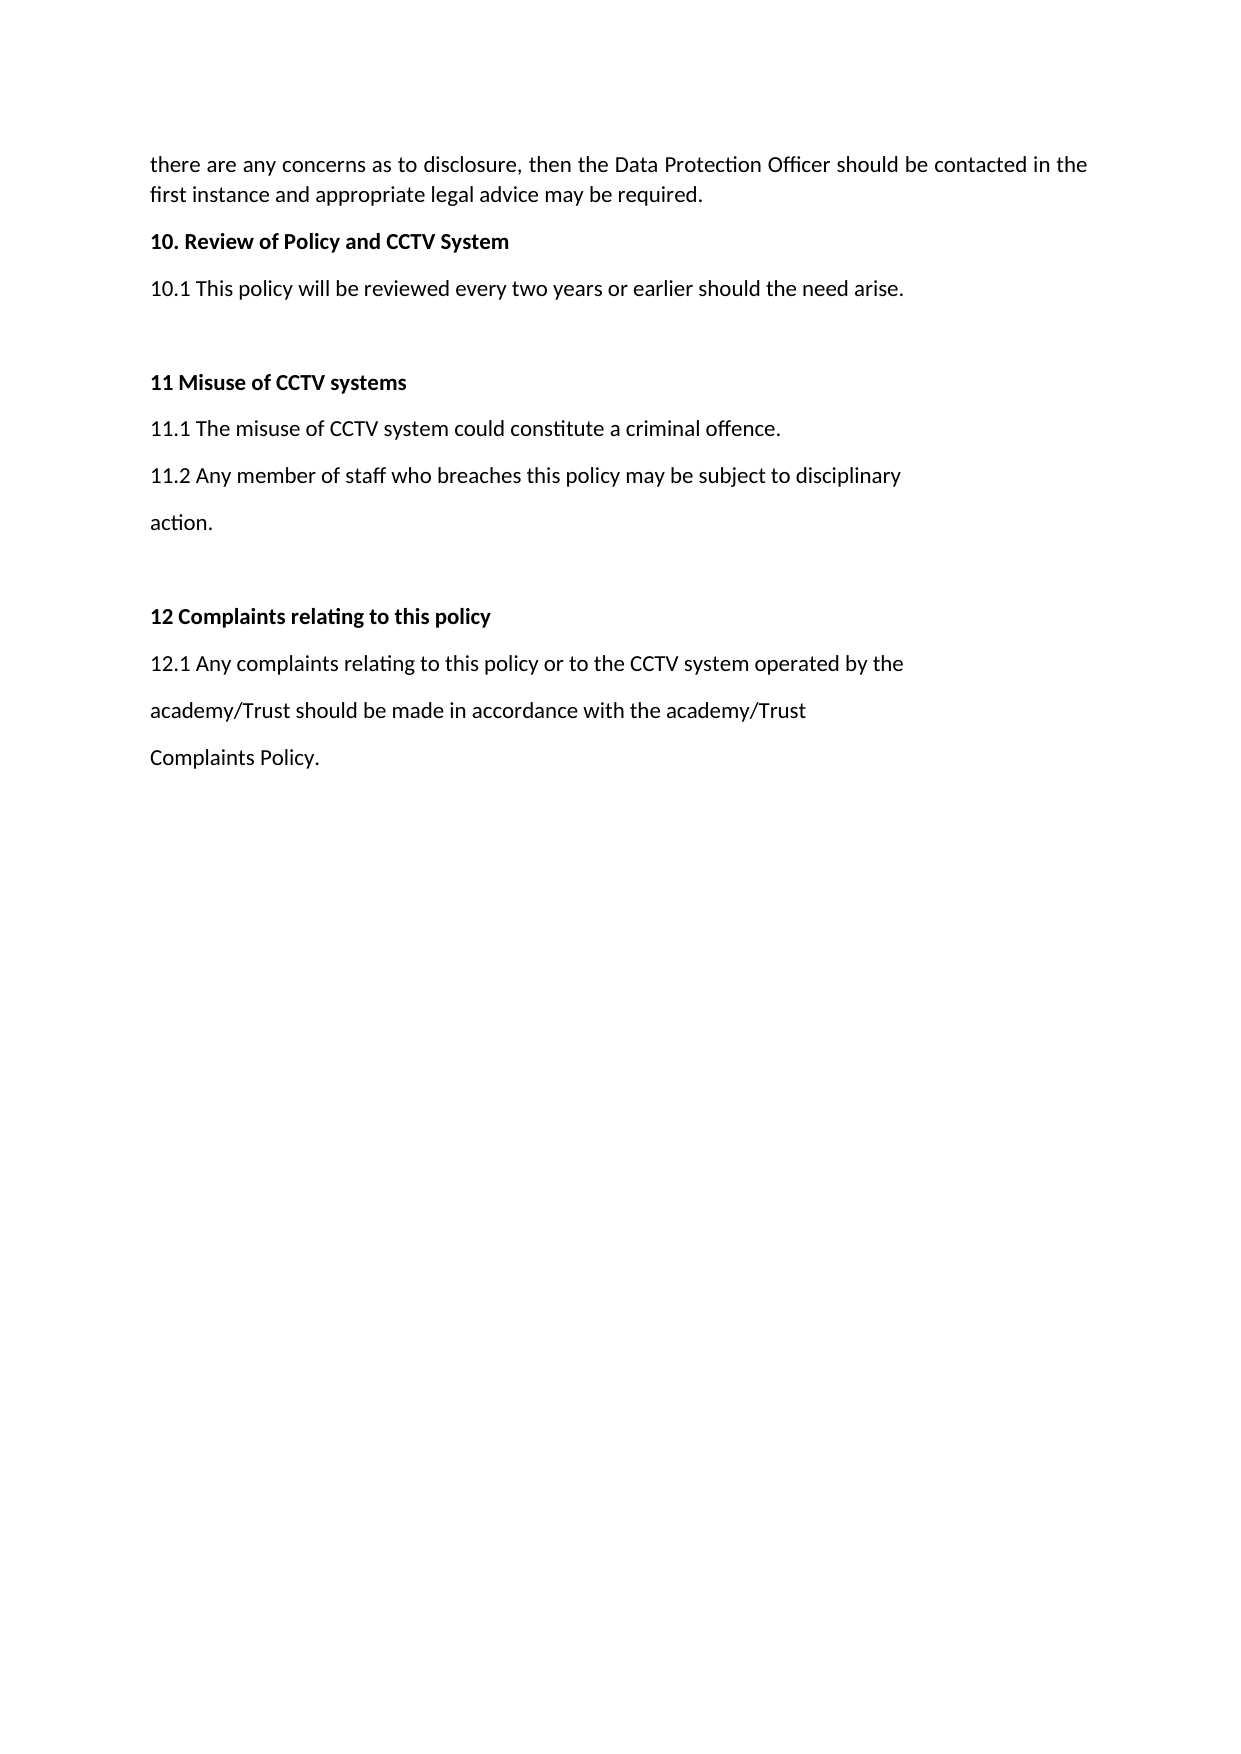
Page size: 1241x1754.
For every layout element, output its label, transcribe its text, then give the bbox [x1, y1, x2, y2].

text 12.1 Any complaints relating to this policy or to the CCTV system operated by the [150, 649, 1090, 677]
text 11.2 Any member of staff who breaches this policy may be subject to disciplinary [150, 461, 1090, 489]
text 11.1 The misuse of CCTV system could constitute a criminal offence. [150, 414, 1090, 443]
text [150, 150, 1090, 208]
text 10. Review of Policy and CCTV System [150, 227, 1090, 255]
text Complaints Policy. [150, 743, 1090, 771]
text 10.1 This policy will be reviewed every two years or earlier should the need arise. [150, 274, 1090, 302]
text 11 Misuse of CCTV systems [150, 368, 1090, 396]
text 12 Complaints relating to this policy [150, 602, 1090, 630]
text academy/Trust should be made in accordance with the academy/Trust [150, 696, 1090, 724]
text action. [150, 508, 1090, 536]
